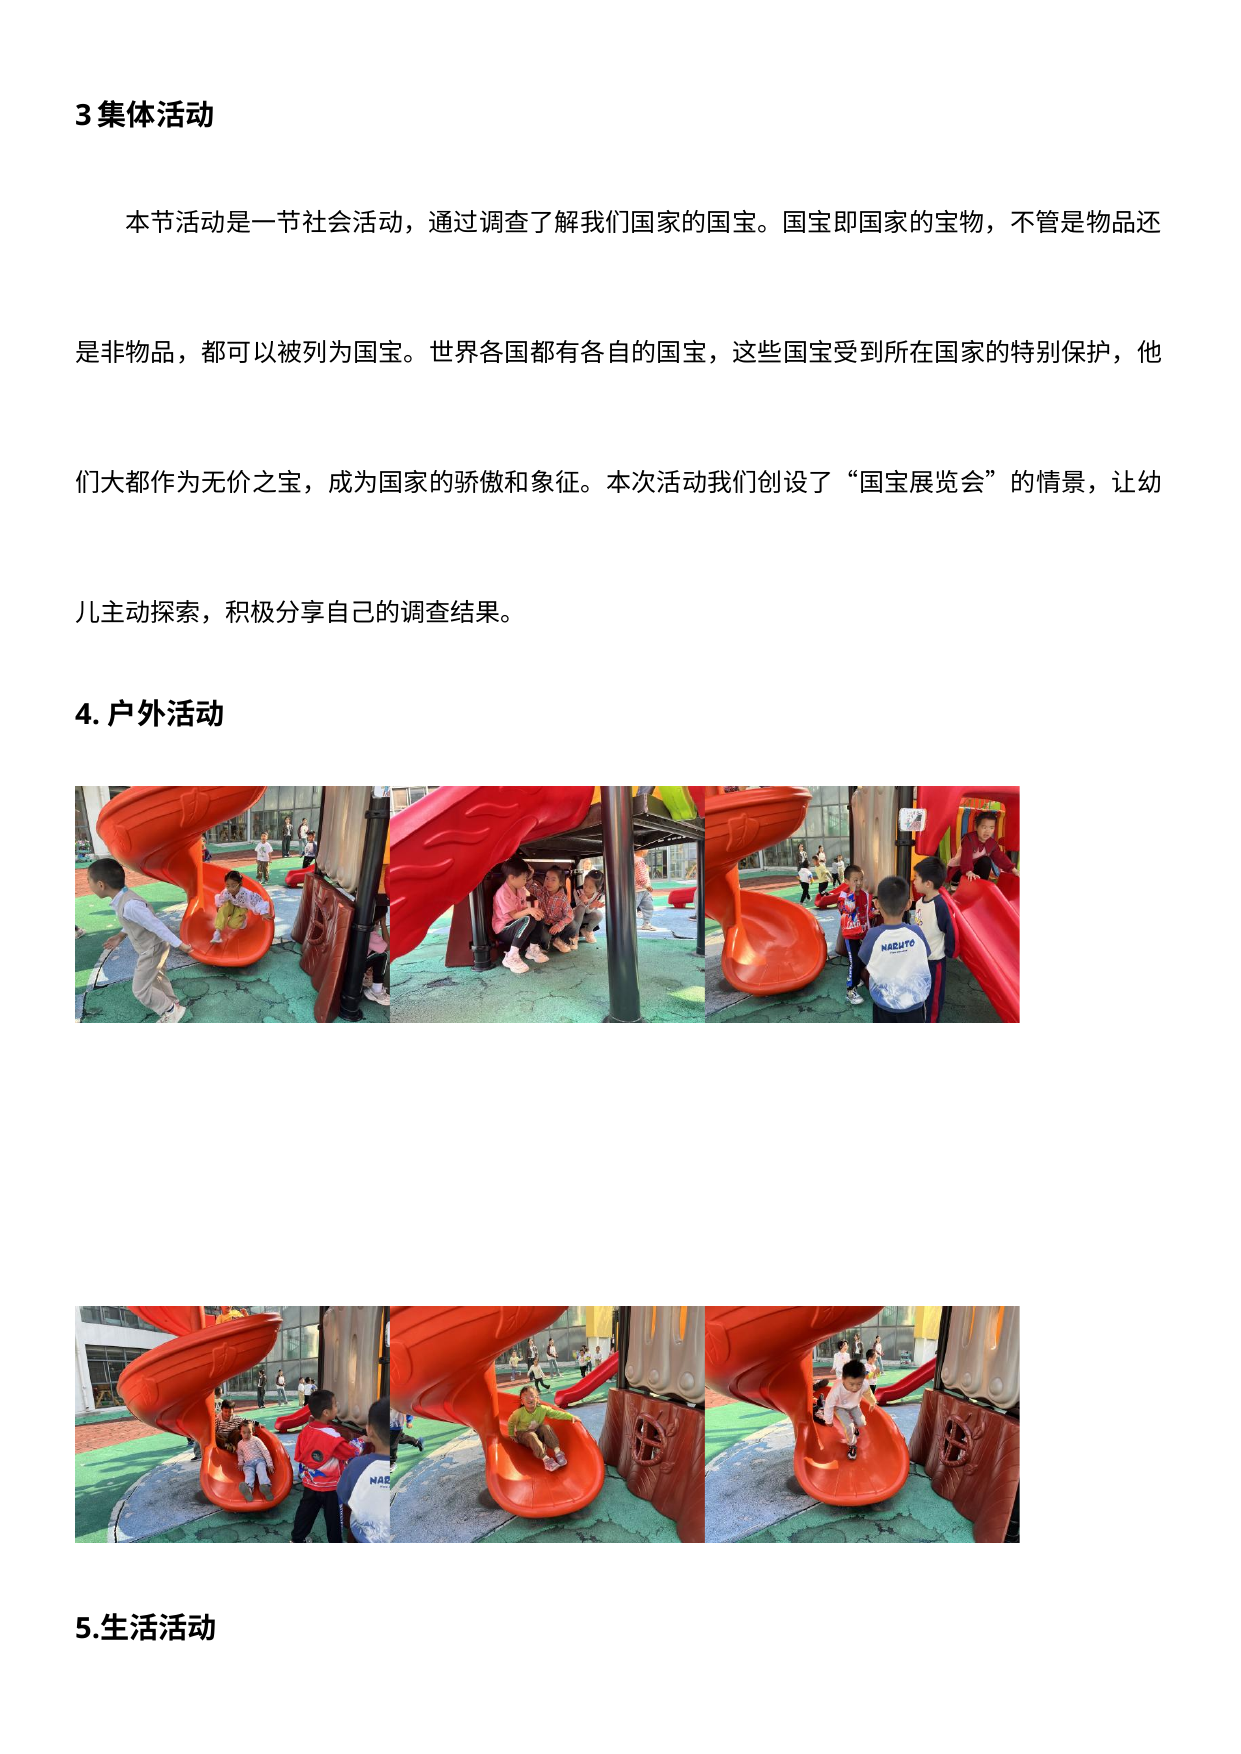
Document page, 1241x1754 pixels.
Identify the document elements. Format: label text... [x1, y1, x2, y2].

picture [75, 1306, 1020, 1543]
list 3集体活动 [75, 81, 1165, 146]
list 5.生活活动 [75, 1593, 1165, 1658]
list 户外活动 [75, 679, 1165, 744]
list 本节活动是一节社会活动，通过调查了解我们国家的国宝。国宝即国家的宝物，不管是物品还是非物品，都可以被列为国宝。世界各国都有各自的国宝，这些国宝受到所在国家的特别保护，他们大都作为无价之宝，成为国家的骄傲和象征。本次活动我们创设了“国宝展览会”的情景，让幼儿主动探索，积极分享自己的调查结果。 [75, 188, 1165, 643]
picture [75, 786, 1020, 1023]
